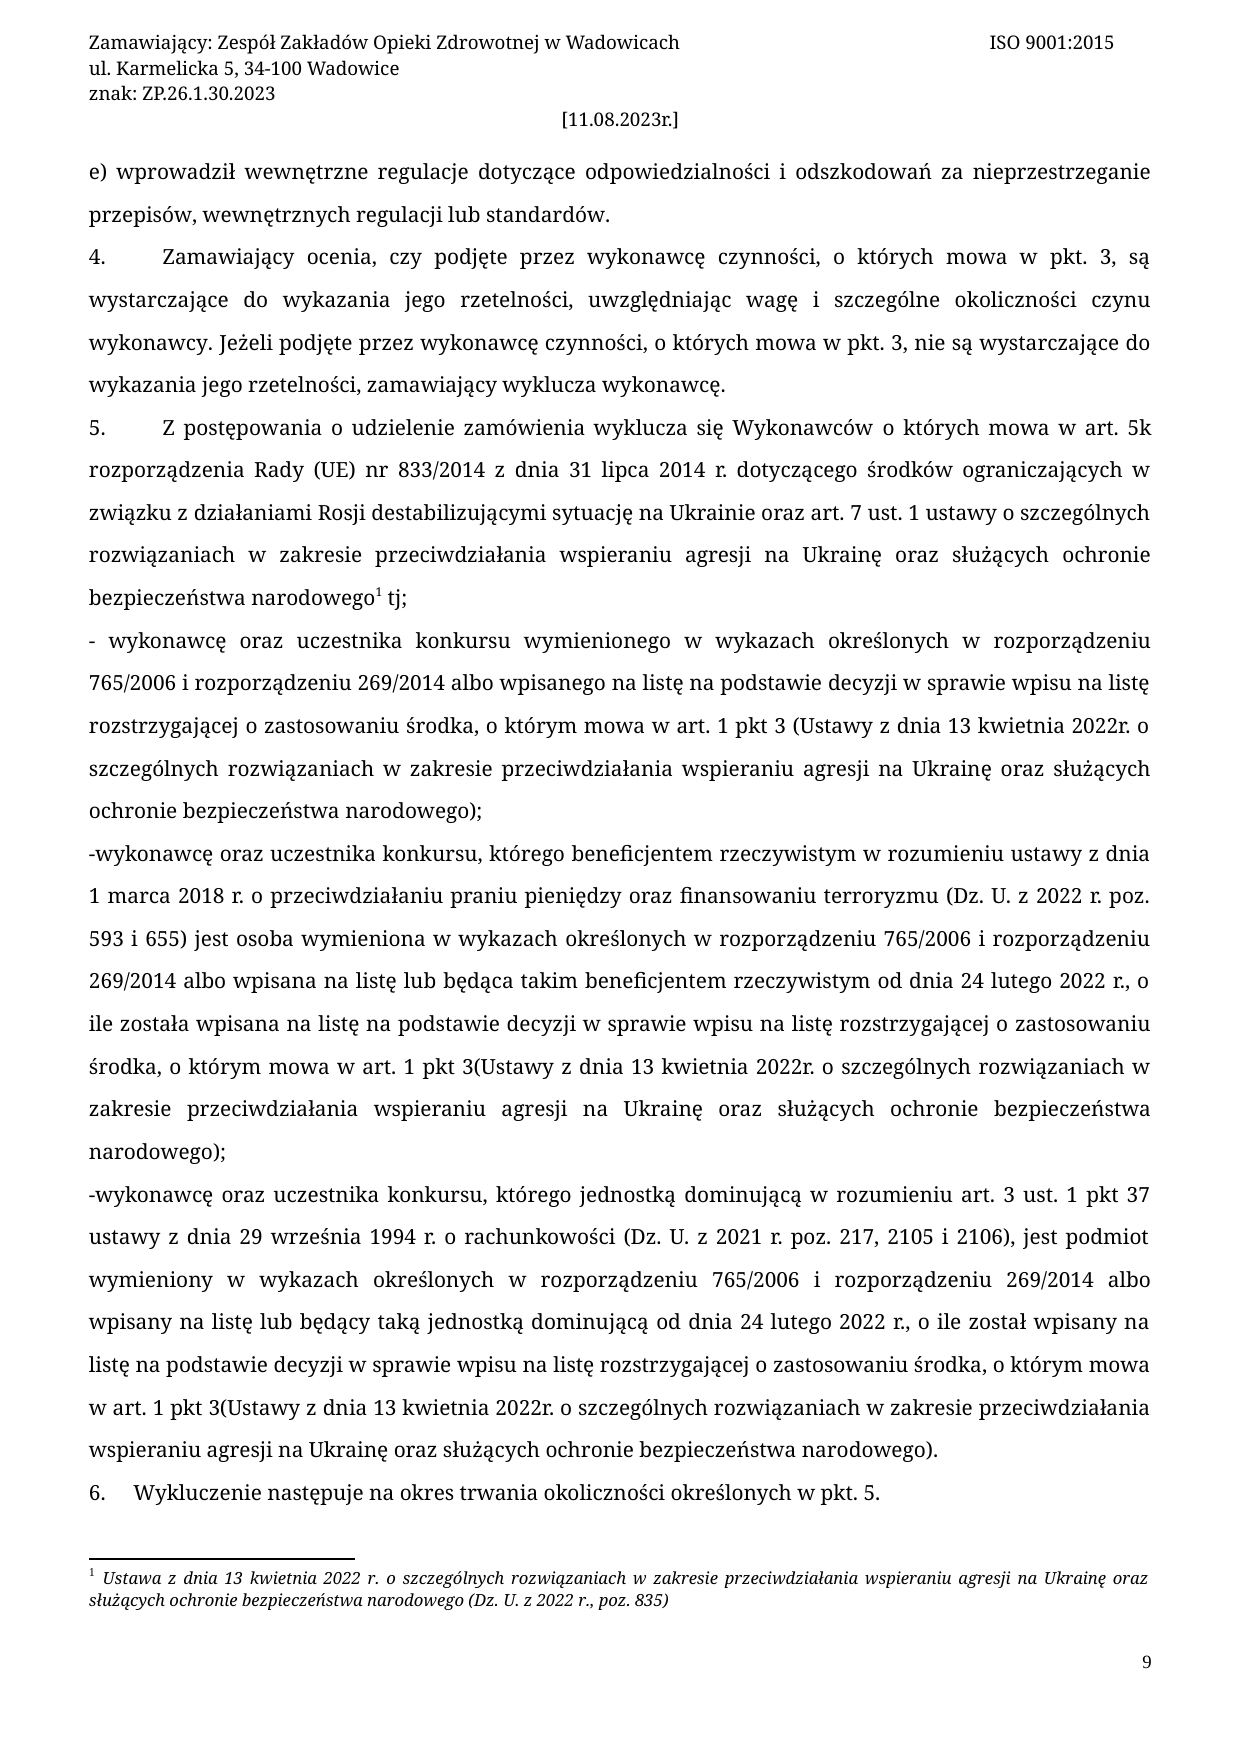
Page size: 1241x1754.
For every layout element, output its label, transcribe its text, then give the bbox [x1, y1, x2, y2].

text - wykonawcę oraz uczestnika konkursu wymienionego w wykazach określonych w rozporządzeniu 765/2006 i rozporządzeniu 269/2014 albo wpisanego na listę na podstawie decyzji w sprawie wpisu na listę rozstrzygającej o zastosowaniu środka, o którym mowa w art. 1 pkt 3 (Ustawy z dnia 13 kwietnia 2022r. o szczególnych rozwiązaniach w zakresie przeciwdziałania wspieraniu agresji na Ukrainę oraz służących ochronie bezpieczeństwa narodowego); [89, 626, 1152, 825]
text -wykonawcę oraz uczestnika konkursu, którego jednostką dominującą w rozumieniu art. 3 ust. 1 pkt 37 ustawy z dnia 29 września 1994 r. o rachunkowości (Dz. U. z 2021 r. poz. 217, 2105 i 2106), jest podmiot wymieniony w wykazach określonych w rozporządzeniu 765/2006 i rozporządzeniu 269/2014 albo wpisany na listę lub będący taką jednostką dominującą od dnia 24 lutego 2022 r., o ile został wpisany na listę na podstawie decyzji w sprawie wpisu na listę rozstrzygającej o zastosowaniu środka, o którym mowa w art. 1 pkt 3(Ustawy z dnia 13 kwietnia 2022r. o szczególnych rozwiązaniach w zakresie przeciwdziałania wspieraniu agresji na Ukrainę oraz służących ochronie bezpieczeństwa narodowego). [89, 1180, 1152, 1464]
list Zamawiający ocenia, czy podjęte przez wykonawcę czynności, o których mowa w pkt. 3, są wystarczające do wykazania jego rzetelności, uwzględniając wagę i szczególne okoliczności czynu wykonawcy. Jeżeli podjęte przez wykonawcę czynności, o których mowa w pkt. 3, nie są wystarczające do wykazania jego rzetelności, zamawiający wyklucza wykonawcę. [89, 242, 1152, 399]
list Wykluczenie następuje na okres trwania okoliczności określonych w pkt. 5. [89, 1478, 1152, 1506]
list Z postępowania o udzielenie zamówienia wyklucza się Wykonawców o których mowa w art. 5k rozporządzenia Rady (UE) nr 833/2014 z dnia 31 lipca 2014 r. dotyczącego środków ograniczających w związku z działaniami Rosji destabilizującymi sytuację na Ukrainie oraz art. 7 ust. 1 ustawy o szczególnych rozwiązaniach w zakresie przeciwdziałania wspieraniu agresji na Ukrainę oraz służących ochronie bezpieczeństwa narodowego tj; [89, 413, 1152, 612]
text e) wprowadził wewnętrzne regulacje dotyczące odpowiedzialności i odszkodowań za nieprzestrzeganie przepisów, wewnętrznych regulacji lub standardów. [89, 157, 1152, 228]
text -wykonawcę oraz uczestnika konkursu, którego beneficjentem rzeczywistym w rozumieniu ustawy z dnia 1 marca 2018 r. o przeciwdziałaniu praniu pieniędzy oraz finansowaniu terroryzmu (Dz. U. z 2022 r. poz. 593 i 655) jest osoba wymieniona w wykazach określonych w rozporządzeniu 765/2006 i rozporządzeniu 269/2014 albo wpisana na listę lub będąca takim beneficjentem rzeczywistym od dnia 24 lutego 2022 r., o ile została wpisana na listę na podstawie decyzji w sprawie wpisu na listę rozstrzygającej o zastosowaniu środka, o którym mowa w art. 1 pkt 3(Ustawy z dnia 13 kwietnia 2022r. o szczególnych rozwiązaniach w zakresie przeciwdziałania wspieraniu agresji na Ukrainę oraz służących ochronie bezpieczeństwa narodowego); [89, 839, 1152, 1166]
